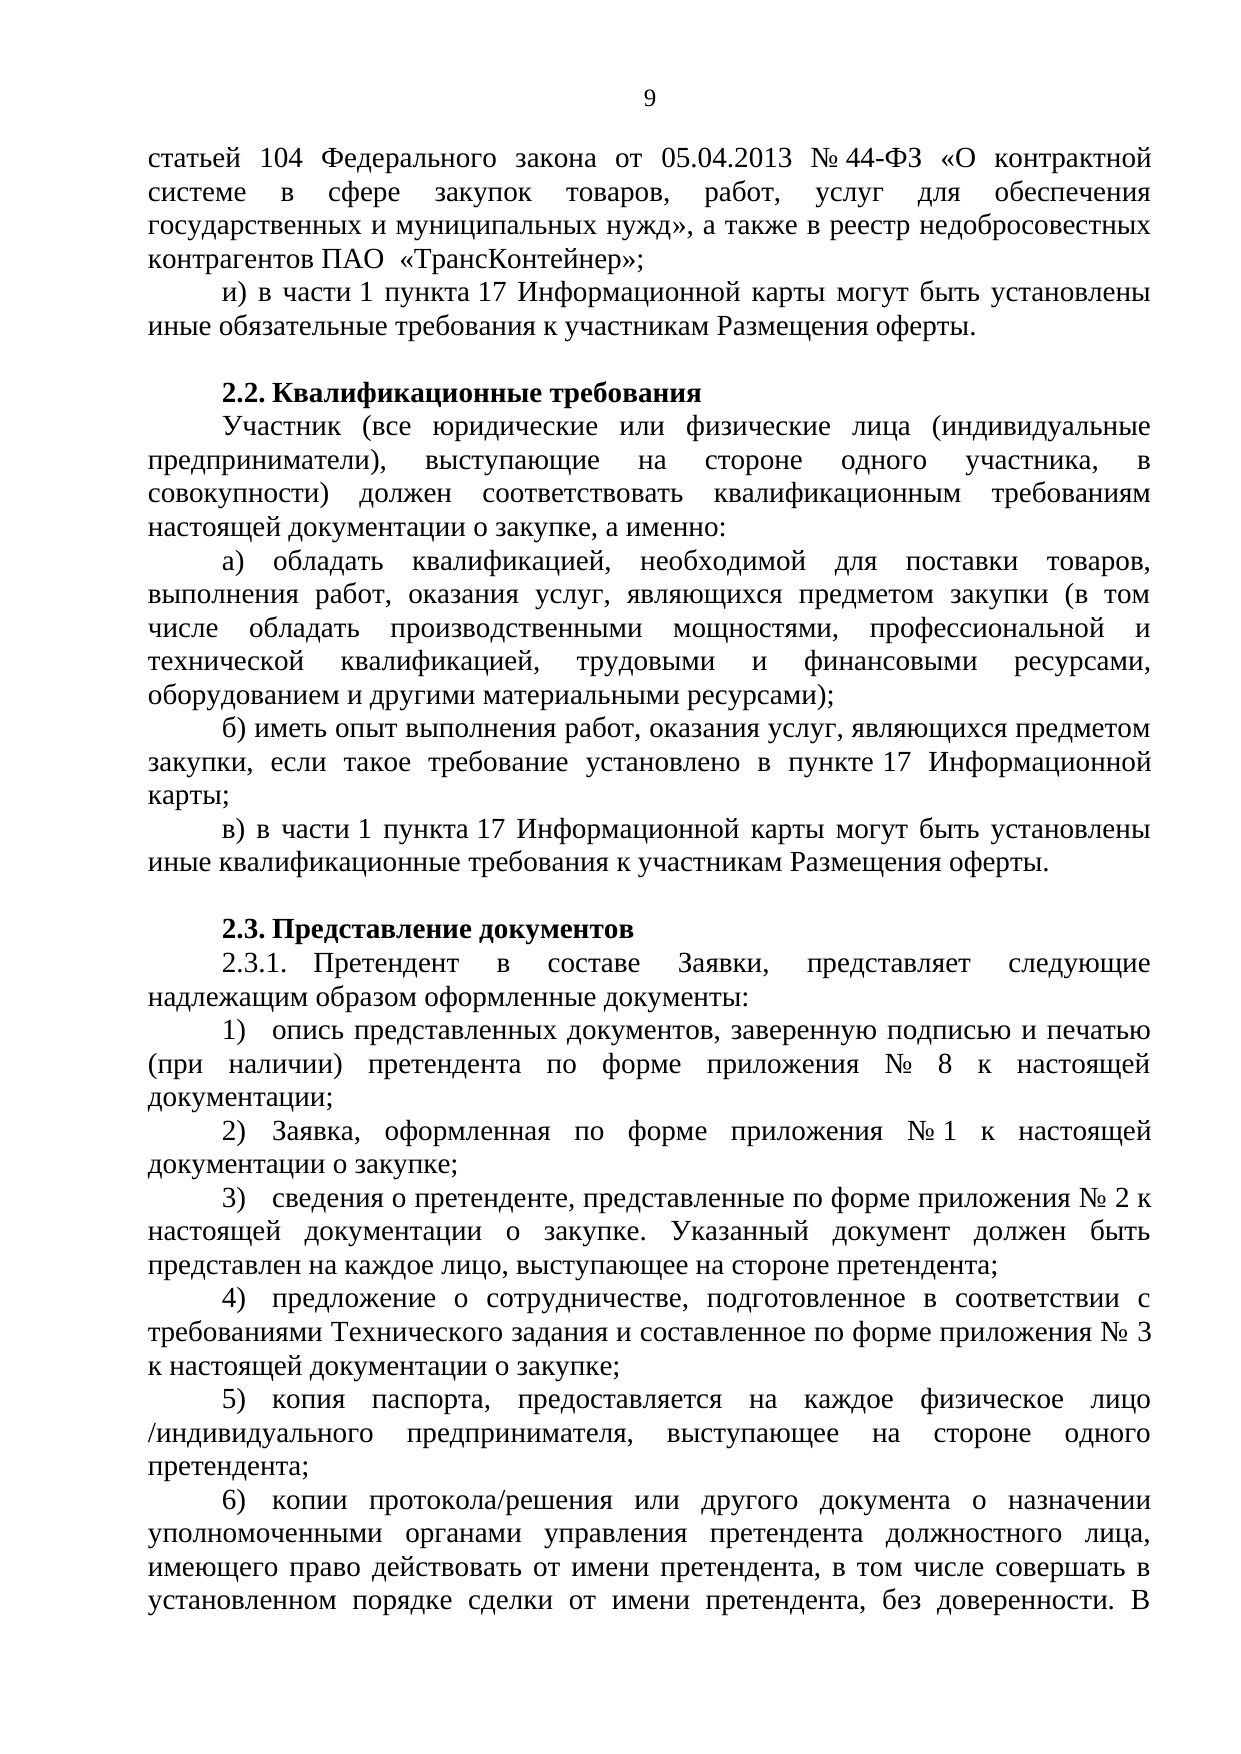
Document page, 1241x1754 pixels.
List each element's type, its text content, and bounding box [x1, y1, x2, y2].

list опись представленных документов, заверенную подписью и печатью (при наличии) претендента по форме приложения № 8 к настоящей документации; [148, 1012, 1152, 1113]
list Квалификационные требования [148, 375, 1152, 408]
list сведения о претенденте, представленные по форме приложения № 2 к настоящей документации о закупке. Указанный документ должен быть представлен на каждое лицо, выступающее на стороне претендента; [148, 1180, 1152, 1281]
list Претендент в составе Заявки, представляет следующие надлежащим образом оформленные документы: [148, 945, 1152, 1012]
list Заявка, оформленная по форме приложения № 1 к настоящей документации о закупке; [148, 1113, 1152, 1180]
text Участник (все юридические или физические лица (индивидуальные предприниматели), выступающие на стороне одного участника, в совокупности) должен соответствовать квалификационным требованиям настоящей документации о закупке, а именно: [148, 408, 1152, 543]
list предложение о сотрудничестве, подготовленное в соответствии с требованиями Технического задания и составленное по форме приложения № 3 к настоящей документации о закупке; [148, 1281, 1152, 1381]
text а) обладать квалификацией, необходимой для поставки товаров, выполнения работ, оказания услуг, являющихся предметом закупки (в том числе обладать производственными мощностями, профессиональной и технической квалификацией, трудовыми и финансовыми ресурсами, оборудованием и другими материальными ресурсами); [148, 543, 1152, 710]
list Представление документов [148, 912, 1152, 945]
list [148, 1482, 1152, 1616]
text и) в части 1 пункта 17 Информационной карты могут быть установлены иные обязательные требования к участникам Размещения оферты. [148, 274, 1152, 341]
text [148, 140, 1152, 274]
text в) в части 1 пункта 17 Информационной карты могут быть установлены иные квалификационные требования к участникам Размещения оферты. [148, 811, 1152, 878]
text б) иметь опыт выполнения работ, оказания услуг, являющихся предметом закупки, если такое требование установлено в пункте 17 Информационной карты; [148, 710, 1152, 811]
list копия паспорта, предоставляется на каждое физическое лицо /индивидуального предпринимателя, выступающее на стороне одного претендента; [148, 1381, 1152, 1482]
